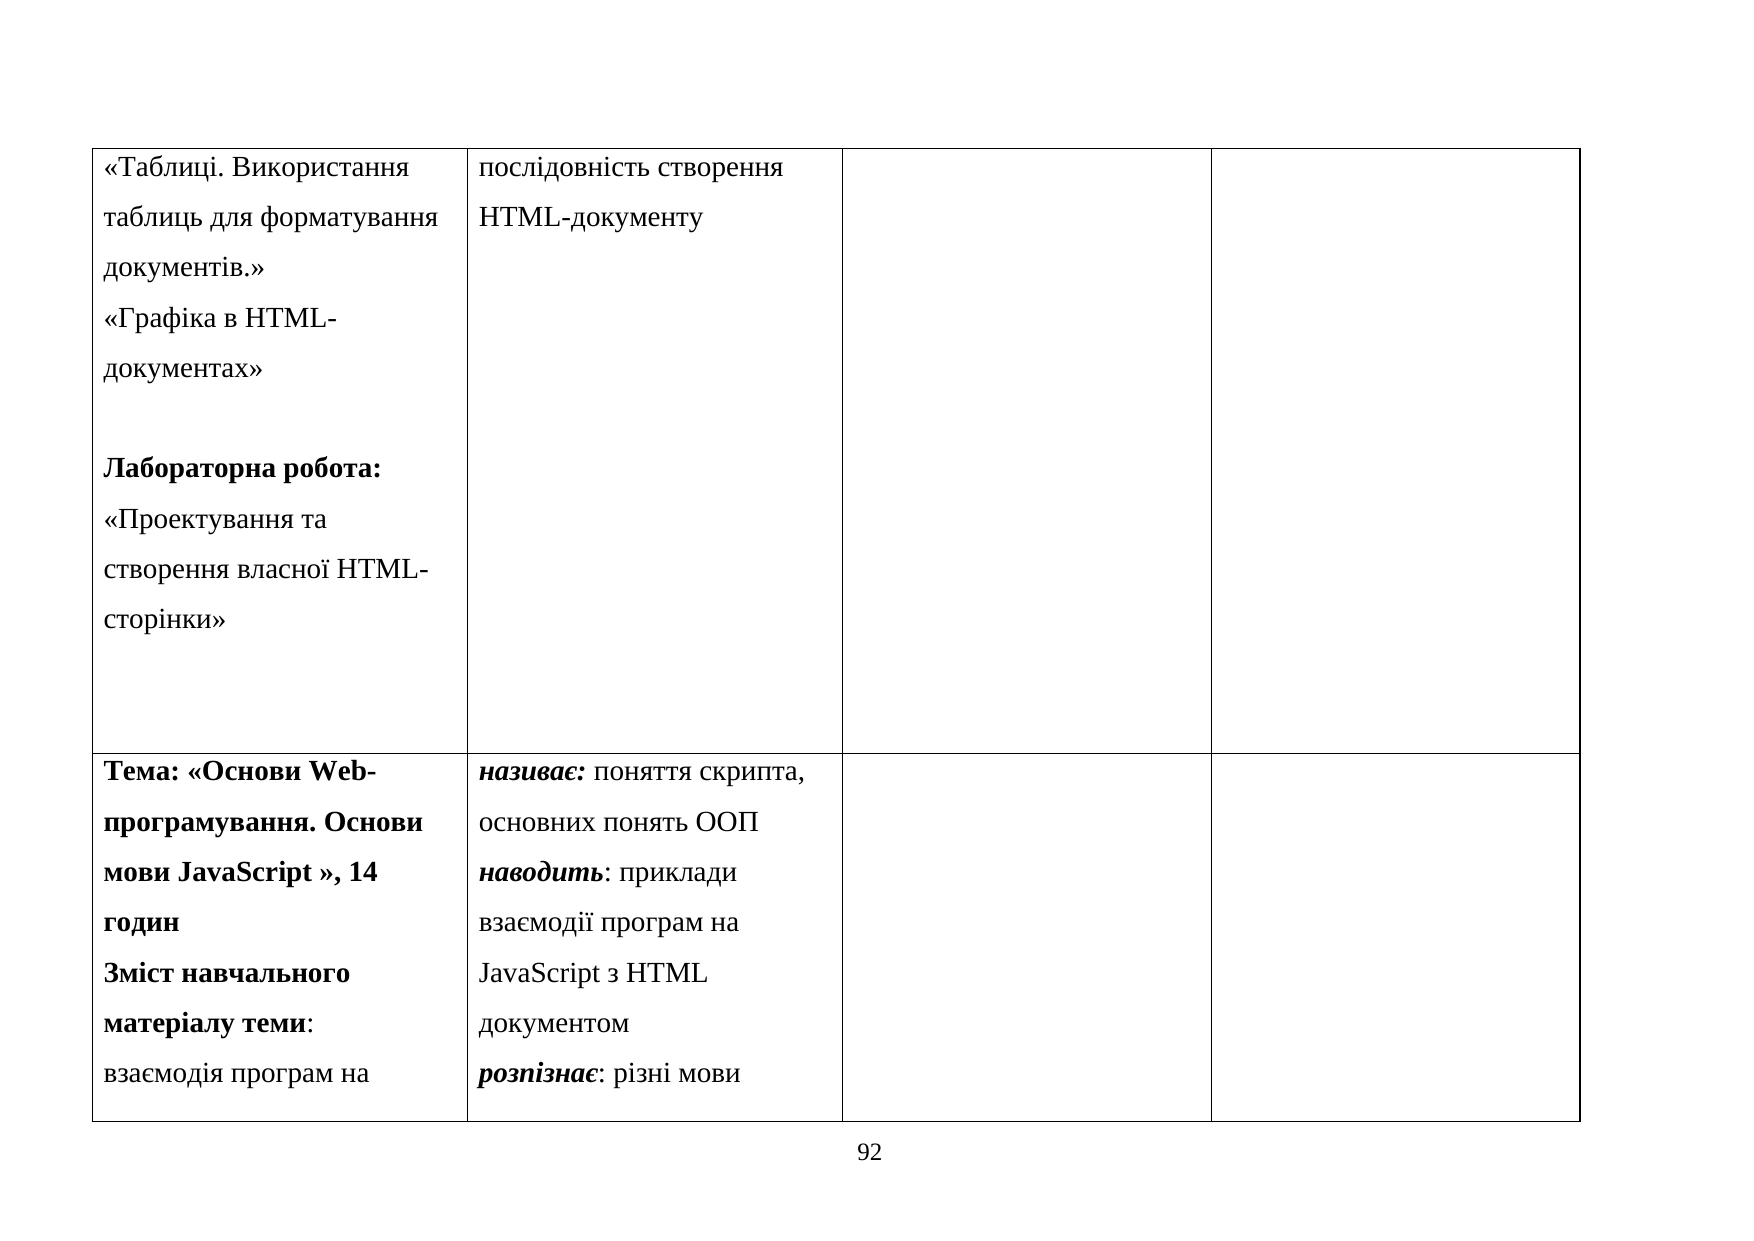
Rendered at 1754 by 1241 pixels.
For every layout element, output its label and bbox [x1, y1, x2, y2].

table_cell [843, 754, 1211, 1121]
table_cell [93, 754, 467, 1121]
table_cell [1212, 754, 1579, 1121]
table_cell [468, 149, 842, 752]
table_cell [468, 754, 842, 1121]
table_cell [93, 149, 467, 752]
